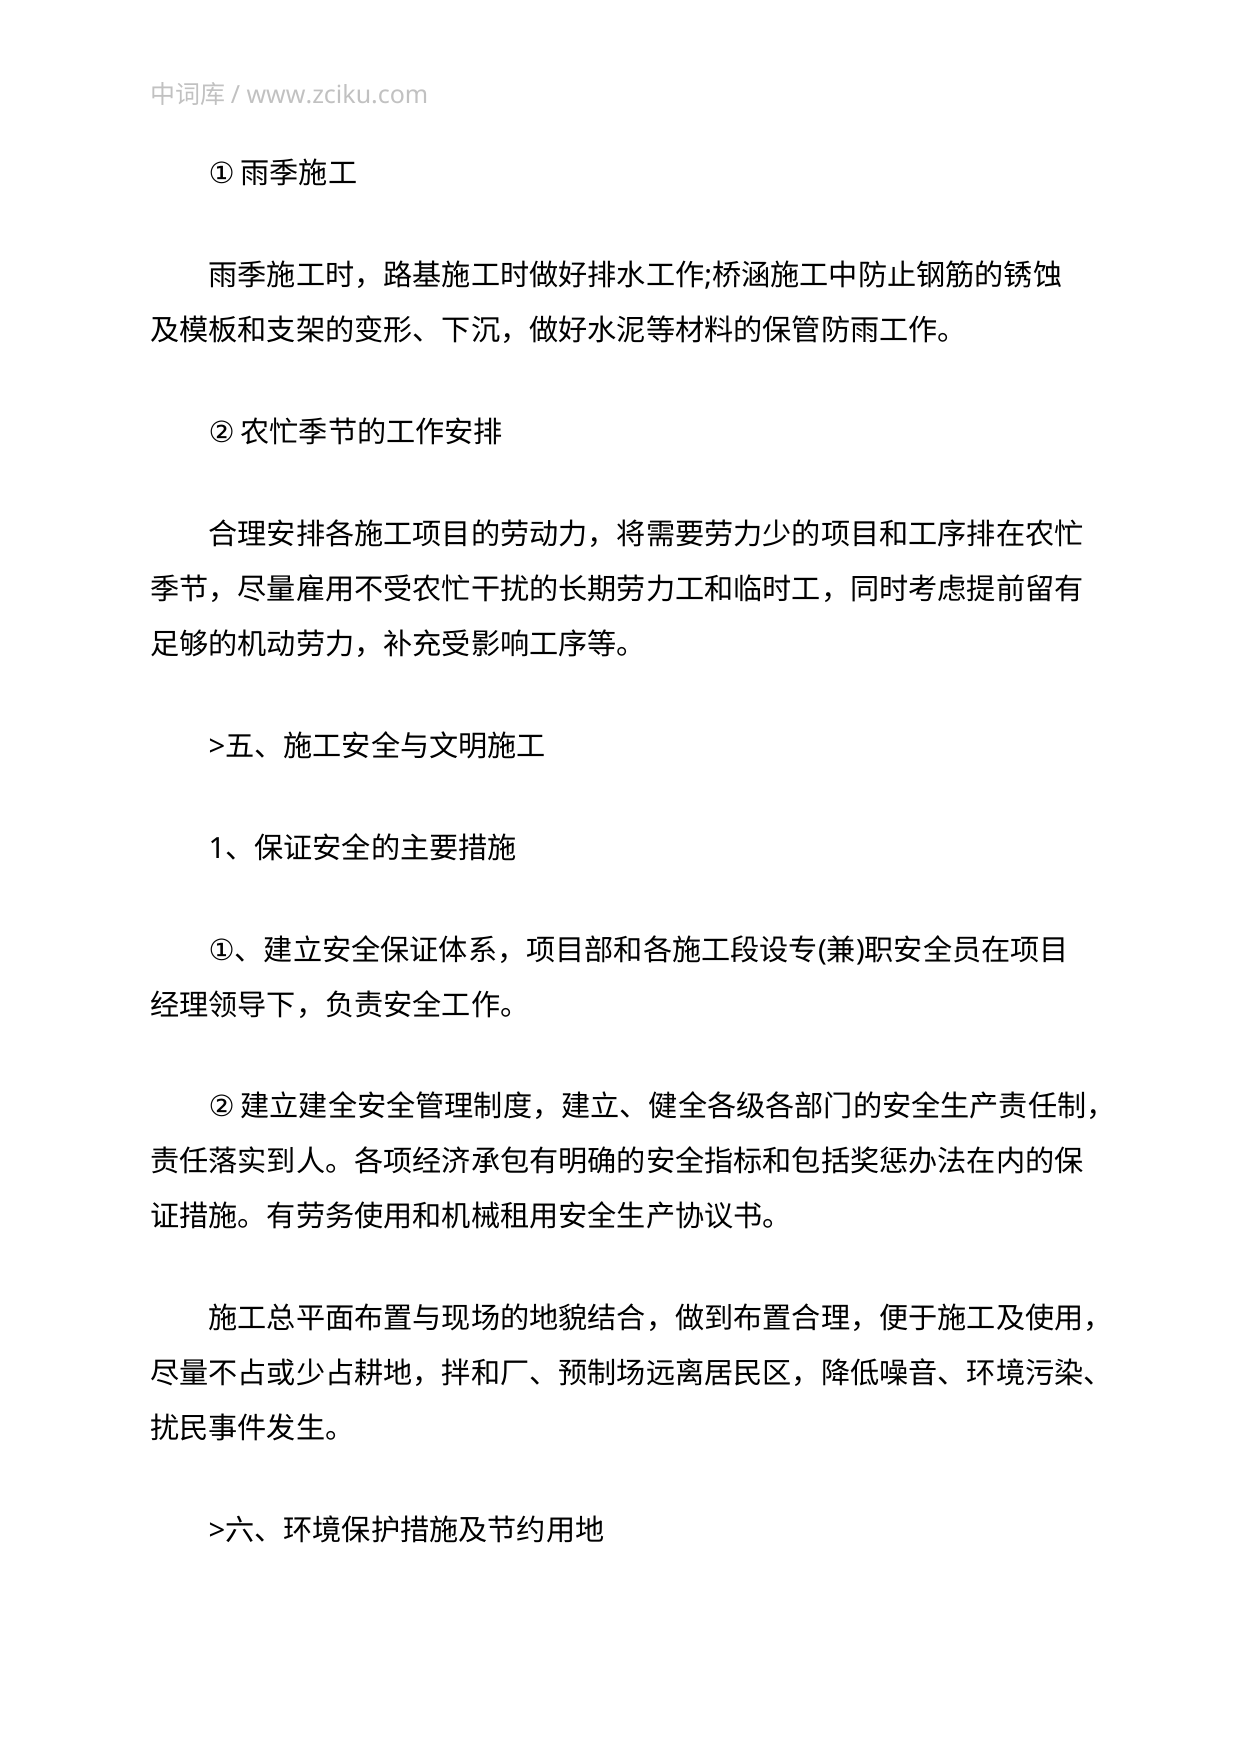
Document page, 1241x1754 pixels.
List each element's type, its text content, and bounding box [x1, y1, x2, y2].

text 1、保证安全的主要措施 [150, 824, 1090, 867]
text 雨季施工时，路基施工时做好排水工作;桥涵施工中防止钢筋的锈蚀及模板和支架的变形、下沉，做好水泥等材料的保管防雨工作。 [150, 252, 1090, 349]
text 施工总平面布置与现场的地貌结合，做到布置合理，便于施工及使用，尽量不占或少占耕地，拌和厂、预制场远离居民区，降低噪音、环境污染、扰民事件发生。 [150, 1295, 1090, 1447]
text 合理安排各施工项目的劳动力，将需要劳力少的项目和工序排在农忙季节，尽量雇用不受农忙干扰的长期劳力工和临时工，同时考虑提前留有足够的机动劳力，补充受影响工序等。 [150, 511, 1090, 663]
text ②农忙季节的工作安排 [150, 409, 1090, 451]
text ①、建立安全保证体系，项目部和各施工段设专(兼)职安全员在项目经理领导下，负责安全工作。 [150, 926, 1090, 1023]
text ①雨季施工 [150, 150, 1090, 192]
text ②建立建全安全管理制度，建立、健全各级各部门的安全生产责任制，责任落实到人。各项经济承包有明确的安全指标和包括奖惩办法在内的保证措施。有劳务使用和机械租用安全生产协议书。 [150, 1083, 1090, 1235]
text >六、环境保护措施及节约用地 [150, 1506, 1090, 1549]
text >五、施工安全与文明施工 [150, 722, 1090, 765]
